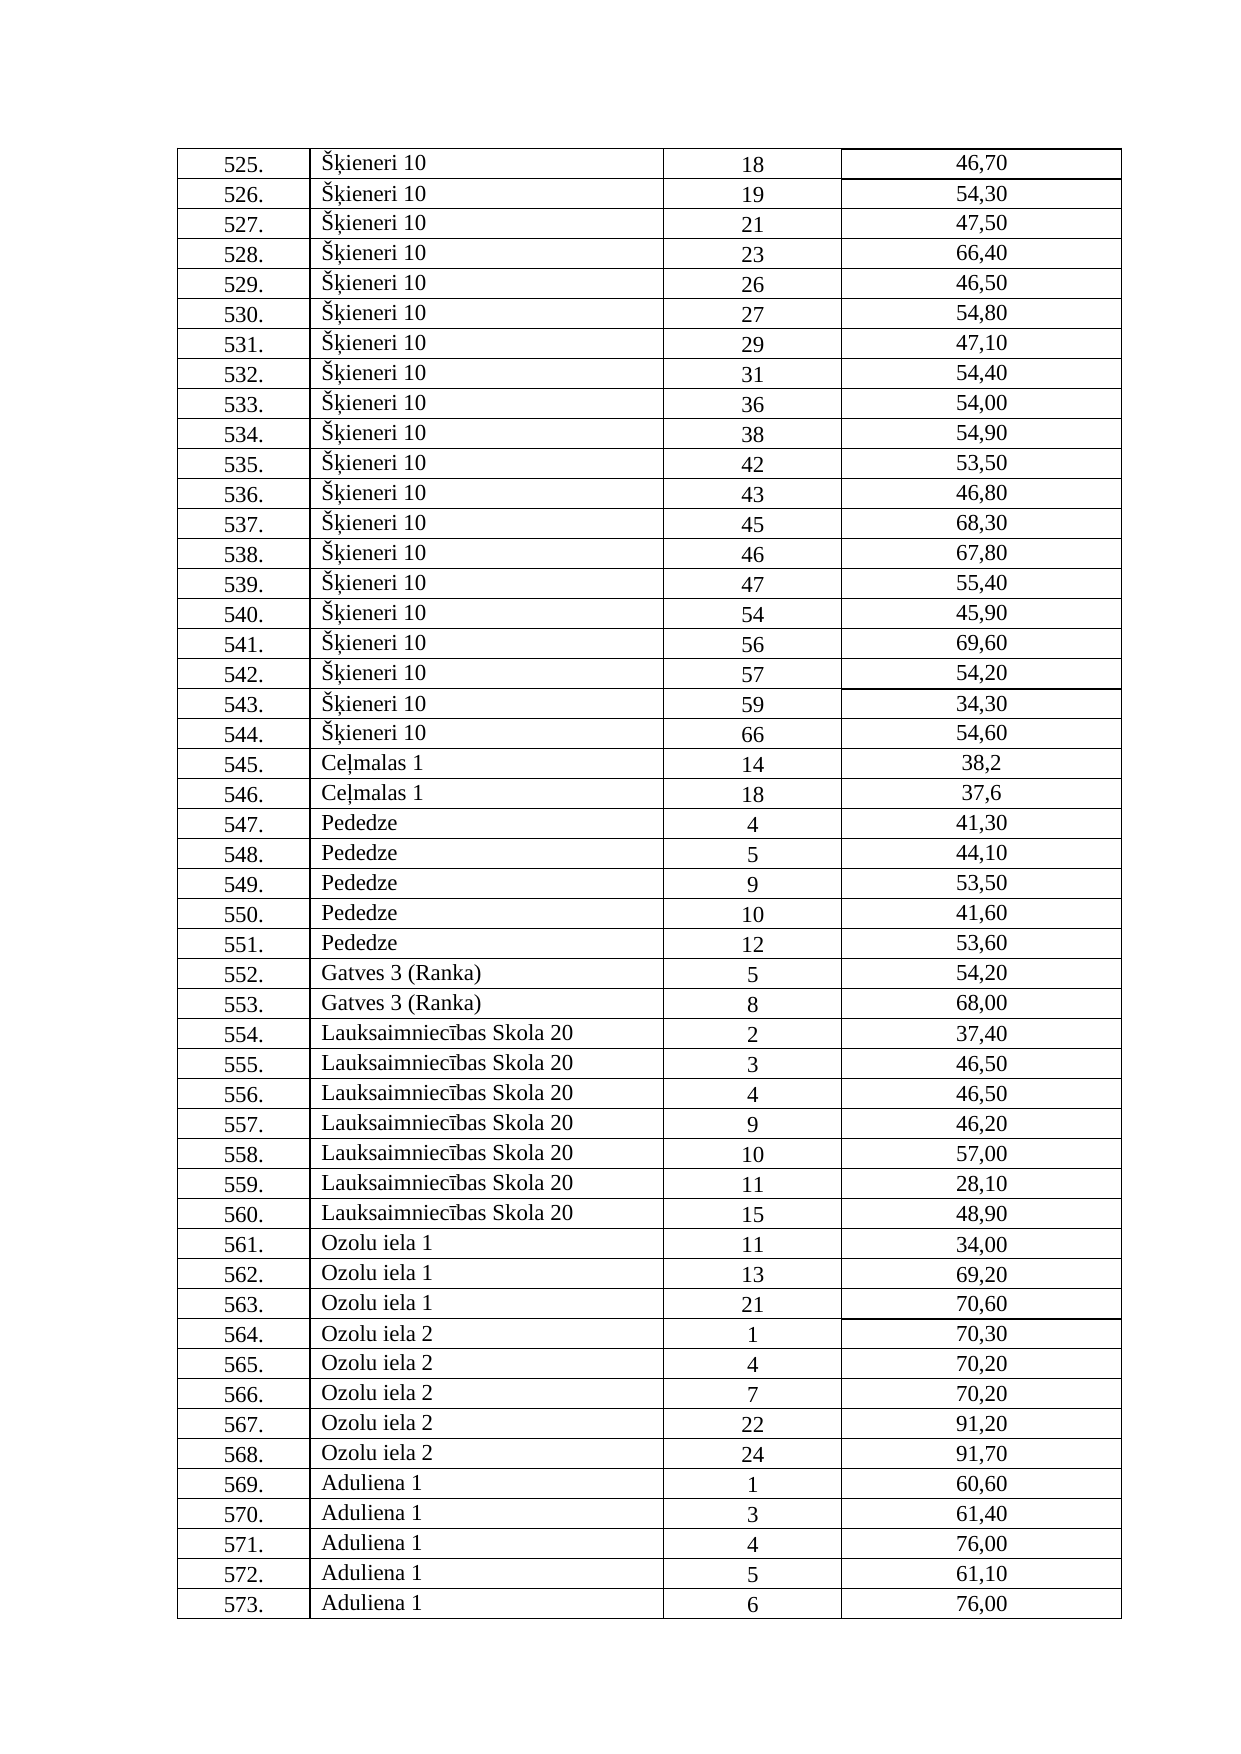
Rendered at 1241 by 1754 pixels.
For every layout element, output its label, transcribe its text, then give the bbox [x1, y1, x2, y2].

table_cell 53,50 [842, 449, 1121, 478]
table_cell 566. [178, 1379, 309, 1408]
table_cell Ozolu iela 2 [311, 1379, 663, 1408]
table_cell 562. [178, 1259, 309, 1288]
table_cell Ozolu iela 2 [311, 1319, 663, 1348]
table_cell 4 [664, 1079, 841, 1108]
table_cell 14 [664, 749, 841, 778]
table_cell 34,30 [842, 690, 1121, 718]
table_cell Lauksaimniecības Skola 20 [311, 1109, 663, 1138]
table_cell Ceļmalas 1 [311, 749, 663, 778]
table_cell 66 [664, 719, 841, 748]
table_cell 11 [664, 1229, 841, 1258]
table_cell 569. [178, 1469, 309, 1498]
table_cell Aduliena 1 [311, 1469, 663, 1498]
table_cell Šķieneri 10 [311, 269, 663, 298]
table_cell 23 [664, 239, 841, 268]
table_cell 532. [178, 359, 309, 388]
table_cell 4 [664, 1529, 841, 1558]
table_cell Šķieneri 10 [311, 719, 663, 748]
table_cell 54,90 [842, 419, 1121, 448]
table_cell Šķieneri 10 [311, 209, 663, 238]
table_cell Šķieneri 10 [311, 359, 663, 388]
table_cell Ozolu iela 1 [311, 1259, 663, 1288]
table_cell 529. [178, 269, 309, 298]
table_cell 2 [664, 1019, 841, 1048]
table_cell 527. [178, 209, 309, 238]
table_cell Šķieneri 10 [311, 689, 663, 718]
table_cell 76,00 [842, 1589, 1121, 1618]
table_cell 540. [178, 599, 309, 628]
table_cell 551. [178, 929, 309, 958]
table_cell 59 [664, 689, 841, 718]
table_cell 546. [178, 779, 309, 808]
table_cell Šķieneri 10 [311, 149, 663, 178]
table_cell Šķieneri 10 [311, 329, 663, 358]
table_cell 54 [664, 599, 841, 628]
table_cell 568. [178, 1439, 309, 1468]
table_cell Ozolu iela 2 [311, 1349, 663, 1378]
table_cell 68,30 [842, 509, 1121, 538]
table_cell 42 [664, 449, 841, 478]
table_cell Aduliena 1 [311, 1529, 663, 1558]
table_cell Pededze [311, 809, 663, 838]
table_cell 53,50 [842, 869, 1121, 898]
table_cell Ozolu iela 2 [311, 1439, 663, 1468]
table_cell Aduliena 1 [311, 1589, 663, 1618]
table_cell Šķieneri 10 [311, 569, 663, 598]
table_cell 571. [178, 1529, 309, 1558]
table_cell 22 [664, 1409, 841, 1438]
table_cell 567. [178, 1409, 309, 1438]
table_cell 54,30 [842, 180, 1121, 208]
table_cell 54,20 [842, 959, 1121, 988]
table_cell Lauksaimniecības Skola 20 [311, 1019, 663, 1048]
table_cell 34,00 [842, 1229, 1121, 1258]
table_cell Lauksaimniecības Skola 20 [311, 1199, 663, 1228]
table_cell 91,20 [842, 1409, 1121, 1438]
table_cell 548. [178, 839, 309, 868]
table_cell 563. [178, 1289, 309, 1318]
table_cell 526. [178, 179, 309, 208]
table_cell 70,20 [842, 1379, 1121, 1408]
table_cell Lauksaimniecības Skola 20 [311, 1139, 663, 1168]
table_cell Šķieneri 10 [311, 629, 663, 658]
table_cell 572. [178, 1559, 309, 1588]
table_cell 15 [664, 1199, 841, 1228]
table_cell 46,50 [842, 1079, 1121, 1108]
table_cell 3 [664, 1049, 841, 1078]
table_cell 531. [178, 329, 309, 358]
table_cell Pededze [311, 929, 663, 958]
table_cell 5 [664, 839, 841, 868]
table_cell Pededze [311, 899, 663, 928]
table_cell 54,00 [842, 389, 1121, 418]
table_cell 565. [178, 1349, 309, 1378]
table_cell 528. [178, 239, 309, 268]
table_cell 538. [178, 539, 309, 568]
table_cell Ozolu iela 2 [311, 1409, 663, 1438]
table_cell 18 [664, 779, 841, 808]
table_cell 559. [178, 1169, 309, 1198]
table_cell 545. [178, 749, 309, 778]
table_cell 36 [664, 389, 841, 418]
table_cell Šķieneri 10 [311, 449, 663, 478]
table_cell 24 [664, 1439, 841, 1468]
table_cell Pededze [311, 839, 663, 868]
table_cell 1 [664, 1469, 841, 1498]
table_cell Lauksaimniecības Skola 20 [311, 1049, 663, 1078]
table_cell 48,90 [842, 1199, 1121, 1228]
table_cell 28,10 [842, 1169, 1121, 1198]
table_cell 61,10 [842, 1559, 1121, 1588]
table_cell 555. [178, 1049, 309, 1078]
table_cell 61,40 [842, 1499, 1121, 1528]
table_cell 1 [664, 1319, 841, 1348]
table_cell 557. [178, 1109, 309, 1138]
table_cell 57 [664, 659, 841, 688]
table_cell 21 [664, 209, 841, 238]
table_cell 9 [664, 1109, 841, 1138]
table_cell 10 [664, 899, 841, 928]
table_cell 541. [178, 629, 309, 658]
table_cell 550. [178, 899, 309, 928]
table_cell 525. [178, 149, 309, 178]
table_cell 561. [178, 1229, 309, 1258]
table_cell 7 [664, 1379, 841, 1408]
table_cell 47,50 [842, 209, 1121, 238]
table_cell Lauksaimniecības Skola 20 [311, 1079, 663, 1108]
table_cell 43 [664, 479, 841, 508]
table_cell 573. [178, 1589, 309, 1618]
table_cell 45 [664, 509, 841, 538]
table_cell 544. [178, 719, 309, 748]
table_cell Šķieneri 10 [311, 659, 663, 688]
table_cell Šķieneri 10 [311, 179, 663, 208]
table_cell Šķieneri 10 [311, 239, 663, 268]
table_cell 21 [664, 1289, 841, 1318]
table_cell Ozolu iela 1 [311, 1289, 663, 1318]
table_cell 564. [178, 1319, 309, 1348]
table_cell 31 [664, 359, 841, 388]
table_cell 18 [664, 149, 841, 178]
table_cell 3 [664, 1499, 841, 1528]
table_cell 67,80 [842, 539, 1121, 568]
table_cell Šķieneri 10 [311, 539, 663, 568]
table_cell 91,70 [842, 1439, 1121, 1468]
table_cell 37,6 [842, 779, 1121, 808]
table_cell 19 [664, 179, 841, 208]
table_cell 547. [178, 809, 309, 838]
table_cell 46,70 [842, 150, 1121, 178]
table_cell 13 [664, 1259, 841, 1288]
table_cell 54,40 [842, 359, 1121, 388]
table_cell Šķieneri 10 [311, 509, 663, 538]
table_cell 536. [178, 479, 309, 508]
table_cell 8 [664, 989, 841, 1018]
table_cell 12 [664, 929, 841, 958]
table_cell 552. [178, 959, 309, 988]
table_cell 55,40 [842, 569, 1121, 598]
table_cell Ceļmalas 1 [311, 779, 663, 808]
table_cell Gatves 3 (Ranka) [311, 959, 663, 988]
table_cell Aduliena 1 [311, 1559, 663, 1588]
table_cell 45,90 [842, 599, 1121, 628]
table_cell Šķieneri 10 [311, 299, 663, 328]
table_cell 54,80 [842, 299, 1121, 328]
table_cell 70,20 [842, 1349, 1121, 1378]
table_cell 560. [178, 1199, 309, 1228]
table_cell 554. [178, 1019, 309, 1048]
table_cell 539. [178, 569, 309, 598]
table_cell 46,20 [842, 1109, 1121, 1138]
table_cell 11 [664, 1169, 841, 1198]
table_cell 38,2 [842, 749, 1121, 778]
table_cell 53,60 [842, 929, 1121, 958]
table_cell 10 [664, 1139, 841, 1168]
table_cell 549. [178, 869, 309, 898]
table_cell 66,40 [842, 239, 1121, 268]
table_cell 558. [178, 1139, 309, 1168]
table_cell 533. [178, 389, 309, 418]
table_cell 29 [664, 329, 841, 358]
table_cell 570. [178, 1499, 309, 1528]
table_cell 537. [178, 509, 309, 538]
table_cell 27 [664, 299, 841, 328]
table_cell 543. [178, 689, 309, 718]
table_cell 4 [664, 1349, 841, 1378]
table_cell Gatves 3 (Ranka) [311, 989, 663, 1018]
table_cell 54,60 [842, 719, 1121, 748]
table_cell 534. [178, 419, 309, 448]
table_cell 46,50 [842, 269, 1121, 298]
table_cell 4 [664, 809, 841, 838]
table_cell Pededze [311, 869, 663, 898]
table_cell 70,30 [842, 1320, 1121, 1348]
table_cell 69,20 [842, 1259, 1121, 1288]
table_cell 68,00 [842, 989, 1121, 1018]
table_cell 44,10 [842, 839, 1121, 868]
table_cell 37,40 [842, 1019, 1121, 1048]
table_cell Šķieneri 10 [311, 599, 663, 628]
table_cell 60,60 [842, 1469, 1121, 1498]
table_cell Šķieneri 10 [311, 479, 663, 508]
table_cell 46 [664, 539, 841, 568]
table_cell 54,20 [842, 659, 1121, 688]
table_cell 46,80 [842, 479, 1121, 508]
table_cell Ozolu iela 1 [311, 1229, 663, 1258]
table_cell 535. [178, 449, 309, 478]
table_cell 41,60 [842, 899, 1121, 928]
table_cell 5 [664, 1559, 841, 1588]
table_cell 9 [664, 869, 841, 898]
table_cell 38 [664, 419, 841, 448]
table_cell 76,00 [842, 1529, 1121, 1558]
table_cell 47 [664, 569, 841, 598]
table_cell 70,60 [842, 1289, 1121, 1318]
table_cell 6 [664, 1589, 841, 1618]
table_cell 556. [178, 1079, 309, 1108]
table_cell 69,60 [842, 629, 1121, 658]
table_cell 46,50 [842, 1049, 1121, 1078]
table_cell Lauksaimniecības Skola 20 [311, 1169, 663, 1198]
table_cell 553. [178, 989, 309, 1018]
table_cell 56 [664, 629, 841, 658]
table_cell Šķieneri 10 [311, 419, 663, 448]
table_cell 530. [178, 299, 309, 328]
table_cell 26 [664, 269, 841, 298]
table_cell 57,00 [842, 1139, 1121, 1168]
table_cell 41,30 [842, 809, 1121, 838]
table_cell 542. [178, 659, 309, 688]
table_cell Aduliena 1 [311, 1499, 663, 1528]
table_cell Šķieneri 10 [311, 389, 663, 418]
table_cell 47,10 [842, 329, 1121, 358]
table_cell 5 [664, 959, 841, 988]
